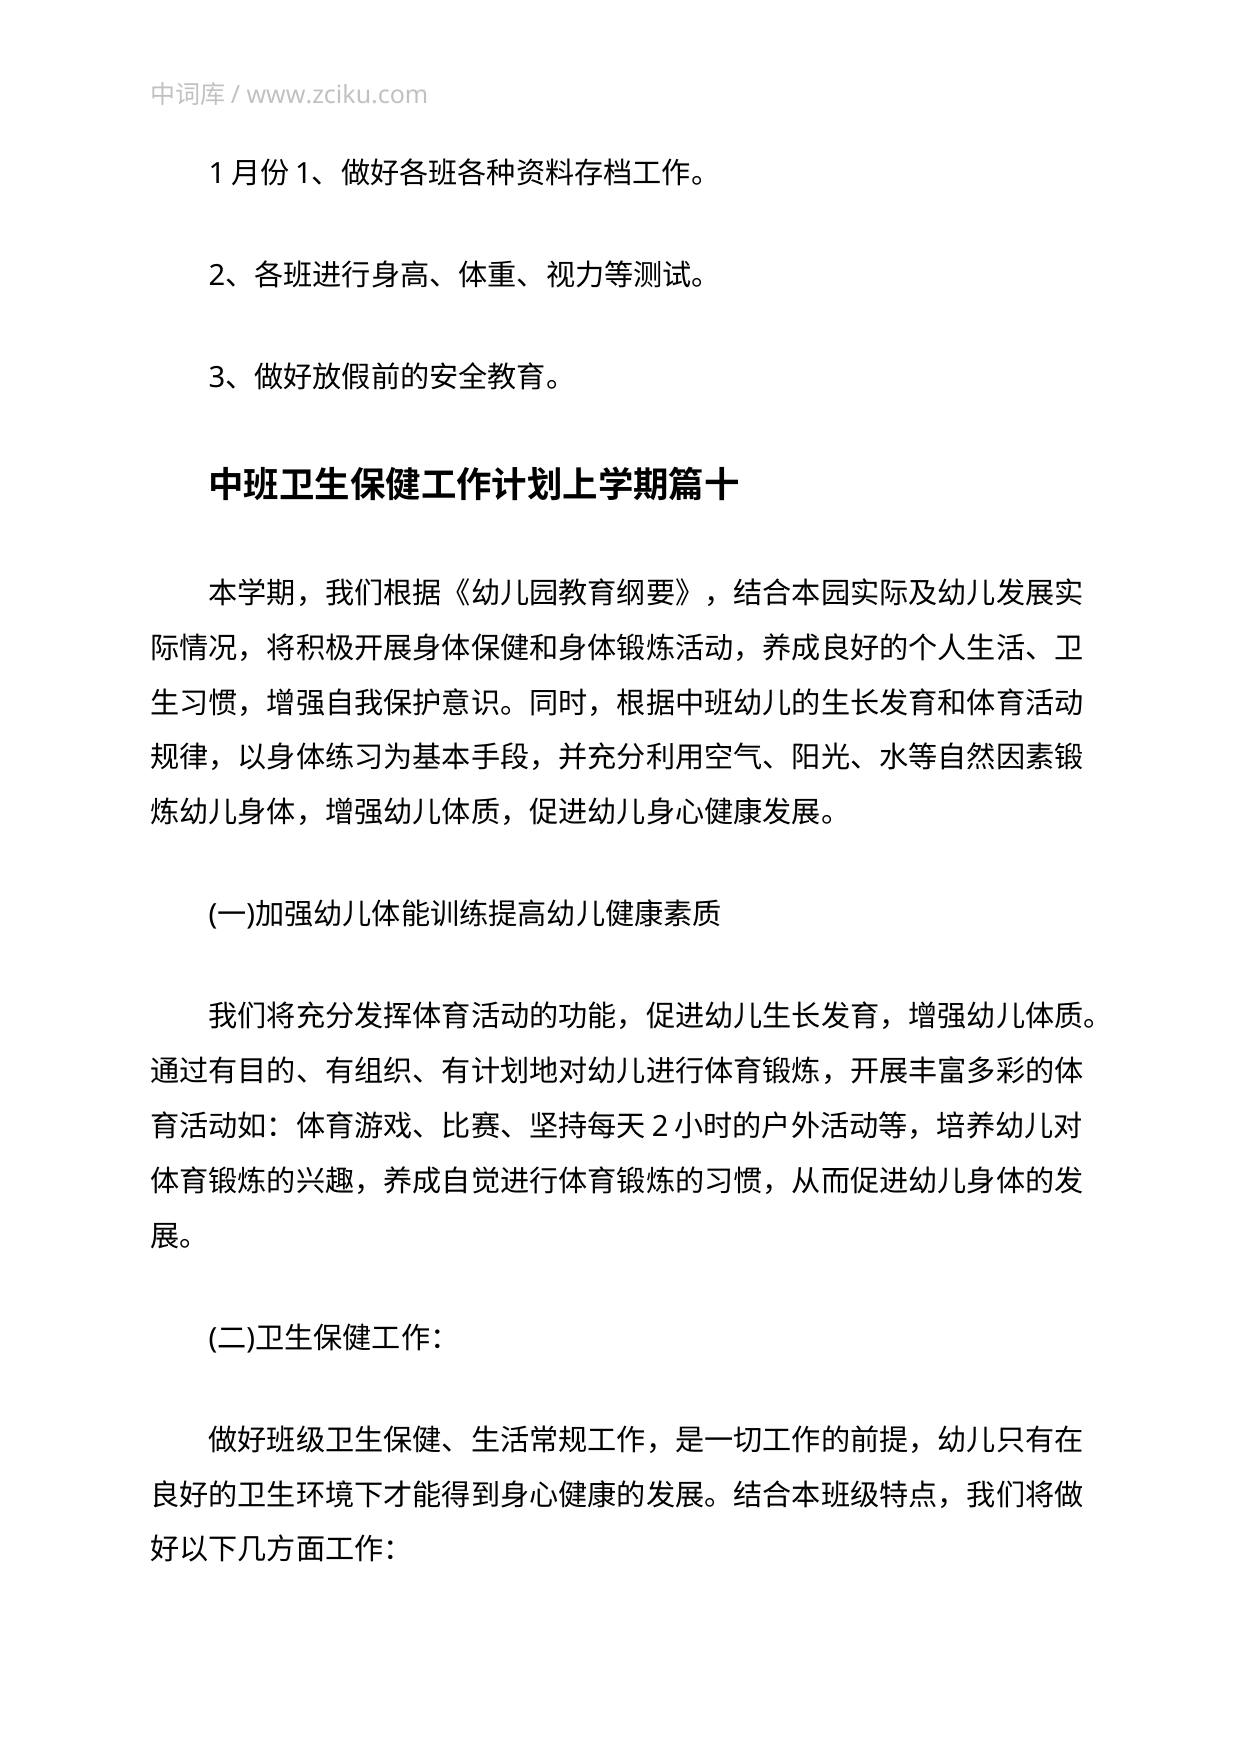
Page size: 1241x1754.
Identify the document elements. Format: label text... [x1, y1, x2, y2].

text 我们将充分发挥体育活动的功能，促进幼儿生长发育，增强幼儿体质。通过有目的、有组织、有计划地对幼儿进行体育锻炼，开展丰富多彩的体育活动如：体育游戏、比赛、坚持每天2小时的户外活动等，培养幼儿对体育锻炼的兴趣，养成自觉进行体育锻炼的习惯，从而促进幼儿身体的发展。 [150, 993, 1090, 1255]
text (一)加强幼儿体能训练提高幼儿健康素质 [150, 891, 1090, 933]
text 做好班级卫生保健、生活常规工作，是一切工作的前提，幼儿只有在良好的卫生环境下才能得到身心健康的发展。结合本班级特点，我们将做好以下几方面工作： [150, 1416, 1090, 1568]
text 2、各班进行身高、体重、视力等测试。 [150, 252, 1090, 294]
text (二)卫生保健工作： [150, 1314, 1090, 1357]
text 1月份1、做好各班各种资料存档工作。 [150, 150, 1090, 192]
text 本学期，我们根据《幼儿园教育纲要》，结合本园实际及幼儿发展实际情况，将积极开展身体保健和身体锻炼活动，养成良好的个人生活、卫生习惯，增强自我保护意识。同时，根据中班幼儿的生长发育和体育活动规律，以身体练习为基本手段，并充分利用空气、阳光、水等自然因素锻炼幼儿身体，增强幼儿体质，促进幼儿身心健康发展。 [150, 569, 1090, 831]
text 中班卫生保健工作计划上学期篇十 [150, 456, 1090, 507]
text 3、做好放假前的安全教育。 [150, 354, 1090, 396]
